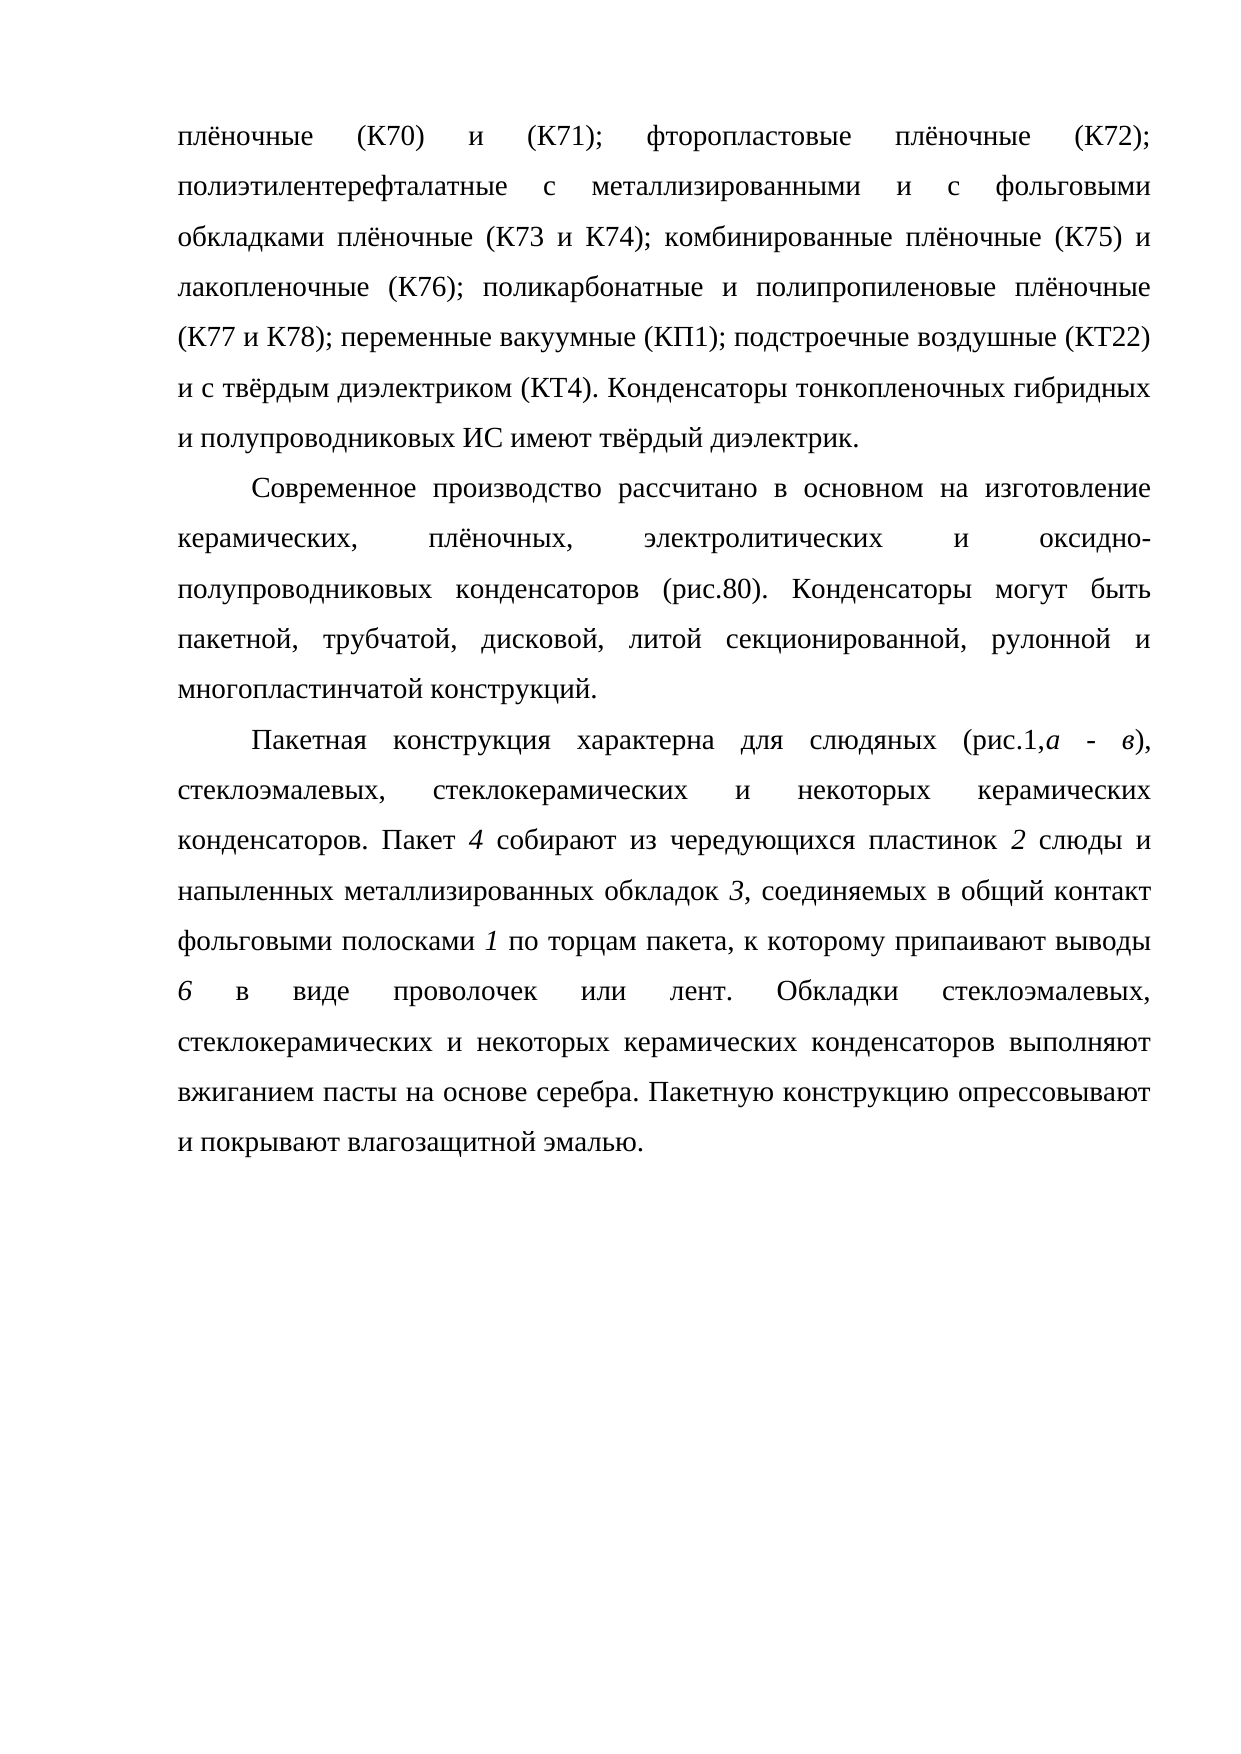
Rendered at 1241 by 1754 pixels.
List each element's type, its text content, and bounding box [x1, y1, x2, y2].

text Пакетная конструкция характерна для слюдяных (рис.1,а - в), стеклоэмалевых, стеклокерамических и некоторых керамических конденсаторов. Пакет 4 собирают из чередующихся пластинок 2 слюды и напыленных металлизированных обкладок 3, соединяемых в общий контакт фольговыми полосками 1 по торцам пакета, к которому припаивают выводы 6 в виде проволочек или лент. Обкладки стеклоэмалевых, стеклокерамических и некоторых керамических конденсаторов выполняют вжиганием пасты на основе серебра. Пакетную конструкцию опрессовывают и покрывают влагозащитной эмалью. [177, 722, 1152, 1158]
text Современное производство рассчитано в основном на изготовление керамических, плёночных, электролитических и оксидно-полупроводниковых конденсаторов (рис.80). Конденсаторы могут быть пакетной, трубчатой, дисковой, литой секционированной, рулонной и многопластинчатой конструкций. [177, 470, 1152, 705]
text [177, 118, 1152, 453]
